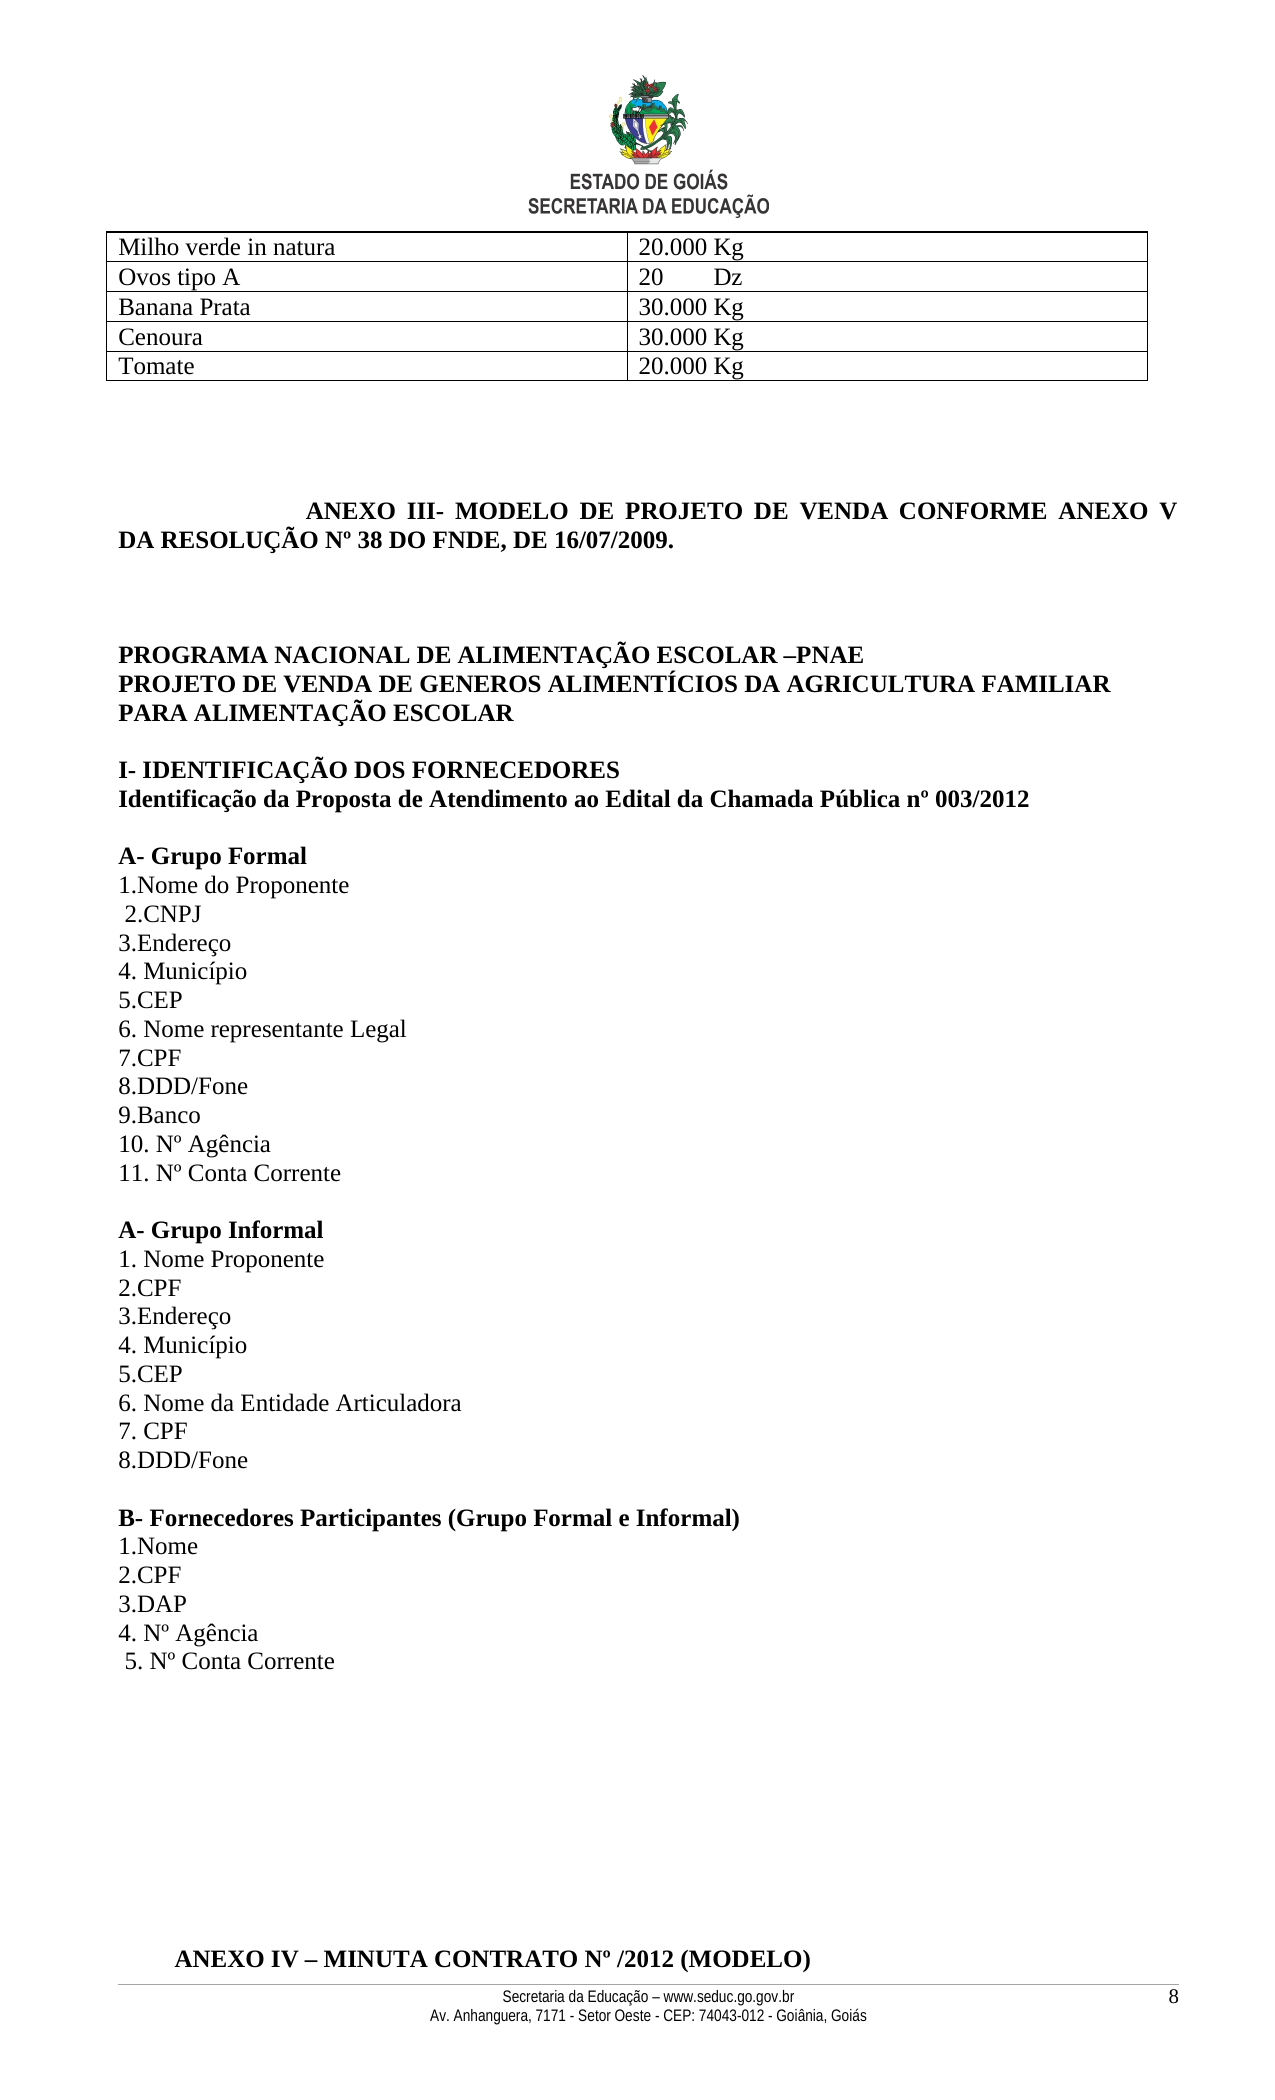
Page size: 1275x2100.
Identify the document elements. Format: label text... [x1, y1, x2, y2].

text 3.Endereço [118, 928, 1179, 956]
text PROGRAMA NACIONAL DE ALIMENTAÇÃO ESCOLAR –PNAE [118, 640, 1179, 669]
text 8.DDD/Fone [118, 1445, 1179, 1474]
table_cell Cenoura [107, 322, 627, 351]
text 2.CPF [118, 1273, 1179, 1301]
text 5.CEP [118, 985, 1179, 1014]
text I- IDENTIFICAÇÃO DOS FORNECEDORES [118, 755, 1179, 784]
text 6. Nome da Entidade Articuladora [118, 1388, 1179, 1416]
table_cell 30.000 Kg [628, 292, 1147, 321]
table_cell Banana Prata [107, 292, 627, 321]
text 5.CEP [118, 1359, 1179, 1388]
table_cell Ovos tipo A [107, 262, 627, 291]
text A- Grupo Formal [118, 841, 1179, 870]
text 4. Município [118, 1330, 1179, 1359]
table_cell 20 Dz [628, 262, 1147, 291]
text 1. Nome Proponente [118, 1244, 1179, 1273]
text 9.Banco [118, 1100, 1179, 1129]
text 7.CPF [118, 1043, 1179, 1071]
table_cell Milho verde in natura [107, 233, 627, 261]
text 1.Nome do Proponente [118, 870, 1179, 899]
table_cell Tomate [107, 352, 627, 380]
text 5. Nº Conta Corrente [118, 1646, 1179, 1675]
text 4. Município [118, 956, 1179, 985]
text 8.DDD/Fone [118, 1071, 1179, 1100]
table_cell 30.000 Kg [628, 322, 1147, 351]
text 3.DAP [118, 1589, 1179, 1618]
text 7. CPF [118, 1416, 1179, 1445]
text 1.Nome [118, 1531, 1179, 1560]
text 2.CNPJ [118, 899, 1179, 928]
text Identificação da Proposta de Atendimento ao Edital da Chamada Pública nº 003/2012 [118, 784, 1179, 813]
text 11. Nº Conta Corrente [118, 1158, 1179, 1186]
text 3.Endereço [118, 1301, 1179, 1330]
picture [528, 75, 769, 218]
text B- Fornecedores Participantes (Grupo Formal e Informal) [118, 1503, 1179, 1531]
text 10. Nº Agência [118, 1129, 1179, 1158]
text A- Grupo Informal [118, 1215, 1179, 1244]
text ANEXO IV – MINUTA CONTRATO Nº /2012 (MODELO) [118, 1944, 1179, 1973]
text 2.CPF [118, 1560, 1179, 1589]
text 4. Nº Agência [118, 1618, 1179, 1646]
table_cell 20.000 Kg [628, 352, 1147, 380]
table_cell 20.000 Kg [628, 233, 1147, 261]
text 6. Nome representante Legal [118, 1014, 1179, 1043]
text ANEXO III- MODELO DE PROJETO DE VENDA CONFORME ANEXO V DA RESOLUÇÃO Nº 38 DO FNDE, DE 16/07/2009. [118, 496, 1179, 554]
text PROJETO DE VENDA DE GENEROS ALIMENTÍCIOS DA AGRICULTURA FAMILIAR PARA ALIMENTAÇÃO ESCOLAR [118, 669, 1179, 726]
